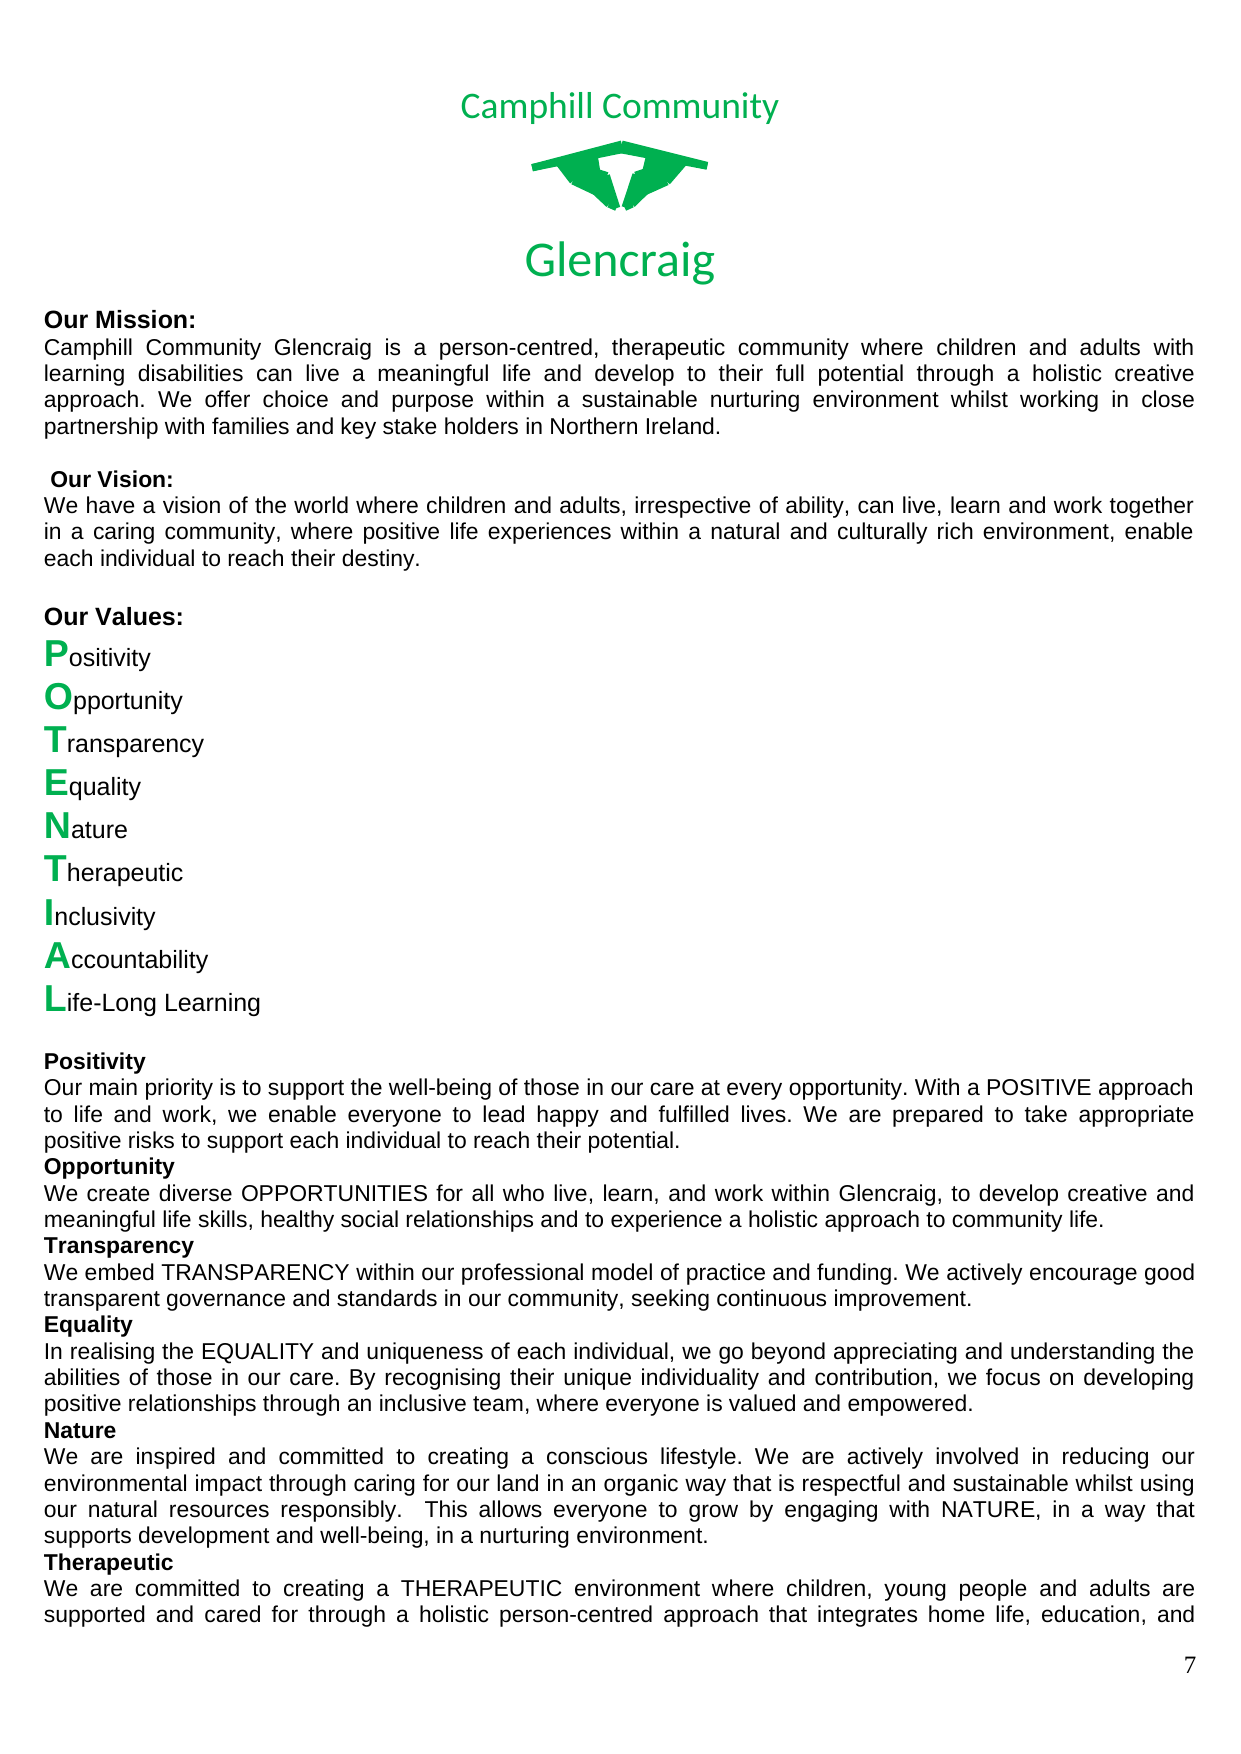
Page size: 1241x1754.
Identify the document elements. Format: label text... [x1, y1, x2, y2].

text Therapeutic [44, 847, 1196, 890]
text Our main priority is to support the well-being of those in our care at every opportunity. With a POSITIVE approach to life and work, we enable everyone to lead happy and fulfilled lives. We are prepared to take appropriate positive risks to support each individual to reach their potential. [44, 1074, 1196, 1153]
text Nature [44, 803, 1196, 847]
text Opportunity [44, 674, 1196, 717]
text Our Values: [44, 602, 1196, 631]
text Opportunity [44, 1153, 1196, 1179]
text Life-Long Learning [44, 976, 1196, 1019]
text We embed TRANSPARENCY within our professional model of practice and funding. We actively encourage good transparent governance and standards in our community, seeking continuous improvement. [44, 1259, 1196, 1311]
text Therapeutic [44, 1548, 1196, 1575]
text Nature [44, 1417, 1196, 1443]
text Transparency [44, 1232, 1196, 1259]
text Accountability [44, 933, 1196, 976]
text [44, 1575, 1196, 1628]
text Equality [44, 760, 1196, 803]
text Camphill Community Glencraig is a person-centred, therapeutic community where children and adults with learning disabilities can live a meaningful life and develop to their full potential through a holistic creative approach. We offer choice and purpose within a sustainable nurturing environment whilst working in close partnership with families and key stake holders in Northern Ireland. [44, 334, 1196, 439]
text Positivity [44, 631, 1196, 674]
text We have a vision of the world where children and adults, irrespective of ability, can live, learn and work together in a caring community, where positive life experiences within a natural and culturally rich environment, enable each individual to reach their destiny. [44, 492, 1196, 571]
text Equality [44, 1311, 1196, 1338]
text Inclusivity [44, 890, 1196, 933]
text Our Vision: [44, 466, 1196, 492]
text We are inspired and committed to creating a conscious lifestyle. We are actively involved in reducing our environmental impact through caring for our land in an organic way that is respectful and sustainable whilst using our natural resources responsibly. This allows everyone to grow by engaging with NATURE, in a way that supports development and well-being, in a nurturing environment. [44, 1443, 1196, 1548]
text Our Mission: [44, 305, 1196, 334]
text Transparency [44, 717, 1196, 760]
text Positivity [44, 1048, 1196, 1074]
text In realising the EQUALITY and uniqueness of each individual, we go beyond appreciating and understanding the abilities of those in our care. By recognising their unique individuality and contribution, we focus on developing positive relationships through an inclusive team, where everyone is valued and empowered. [44, 1338, 1196, 1417]
text We create diverse OPPORTUNITIES for all who live, learn, and work within Glencraig, to develop creative and meaningful life skills, healthy social relationships and to experience a holistic approach to community life. [44, 1179, 1196, 1232]
